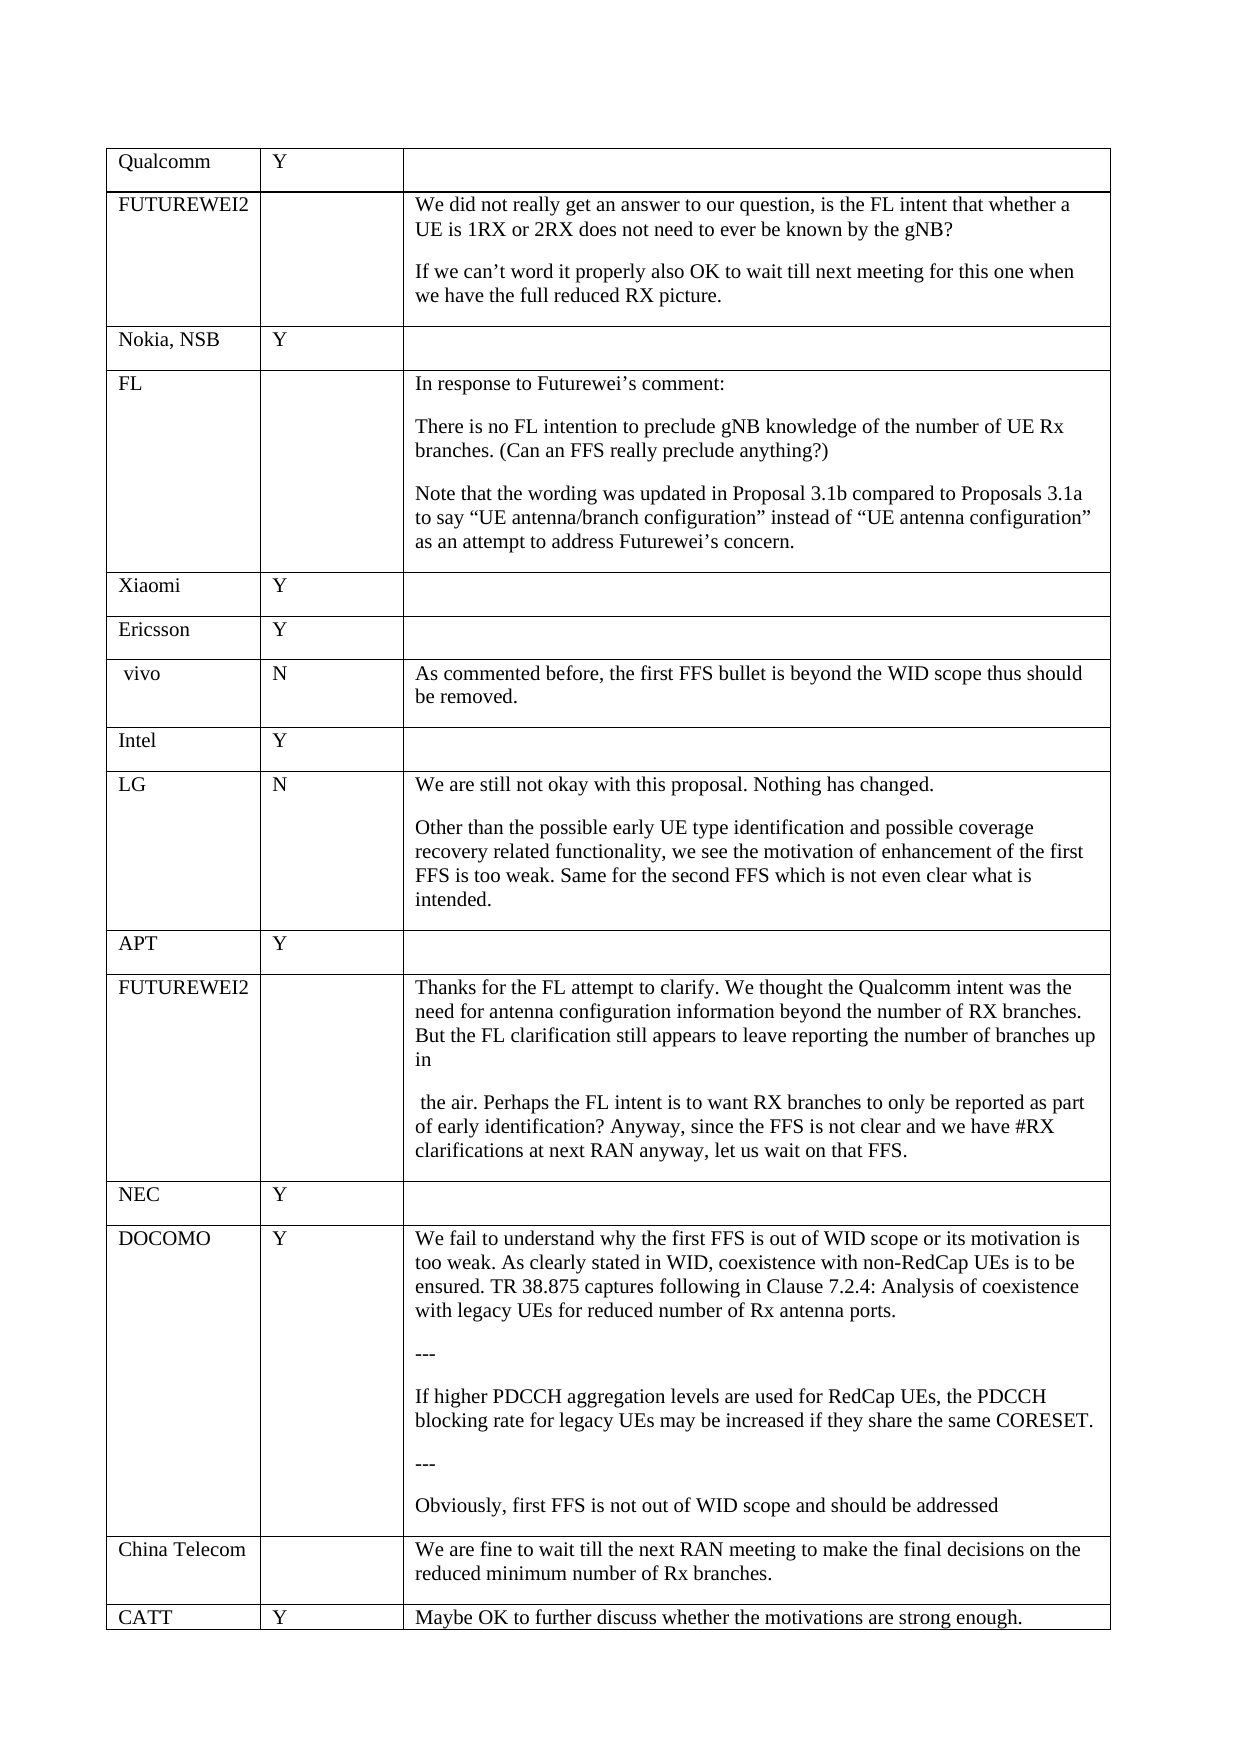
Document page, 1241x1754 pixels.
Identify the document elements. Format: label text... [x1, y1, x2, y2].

table_cell FUTUREWEI2 [107, 975, 260, 1181]
table_cell Y [261, 149, 403, 191]
table_cell Y [261, 931, 403, 974]
table_cell NEC [107, 1182, 260, 1225]
table_cell Nokia, NSB [107, 327, 260, 370]
table_cell We are still not okay with this proposal. Nothing has changed. Other than the possible early UE type identification and possible coverage recovery related functionality, we see the motivation of enhancement of the first FFS is too weak. Same for the second FFS which is not even clear what is intended. [404, 772, 1110, 930]
table_cell We did not really get an answer to our question, is the FL intent that whether a UE is 1RX or 2RX does not need to ever be known by the gNB? If we can’t word it properly also OK to wait till next meeting for this one when we have the full reduced RX picture. [404, 193, 1110, 326]
table_cell vivo [107, 660, 260, 727]
table_cell [261, 371, 403, 572]
table_cell China Telecom [107, 1537, 260, 1604]
table_cell [404, 931, 1110, 974]
table_cell Y [261, 728, 403, 771]
table_cell [261, 1537, 403, 1604]
table_cell LG [107, 772, 260, 930]
table_cell Thanks for the FL attempt to clarify. We thought the Qualcomm intent was the need for antenna configuration information beyond the number of RX branches. But the FL clarification still appears to leave reporting the number of branches up in the air. Perhaps the FL intent is to want RX branches to only be reported as part of early identification? Anyway, since the FFS is not clear and we have #RX clarifications at next RAN anyway, let us wait on that FFS. [404, 975, 1110, 1181]
table_cell [404, 327, 1110, 370]
table_cell We are fine to wait till the next RAN meeting to make the final decisions on the reduced minimum number of Rx branches. [404, 1537, 1110, 1604]
table_cell Y [261, 617, 403, 659]
table_cell [404, 617, 1110, 659]
table_cell Intel [107, 728, 260, 771]
table_cell [404, 149, 1110, 191]
table_cell [261, 193, 403, 326]
table_cell In response to Futurewei’s comment: There is no FL intention to preclude gNB knowledge of the number of UE Rx branches. (Can an FFS really preclude anything?) Note that the wording was updated in Proposal 3.1b compared to Proposals 3.1a to say “UE antenna/branch configuration” instead of “UE antenna configuration” as an attempt to address Futurewei’s concern. [404, 371, 1110, 572]
table_cell Y [261, 1226, 403, 1536]
table_cell N [261, 660, 403, 727]
table_cell We fail to understand why the first FFS is out of WID scope or its motivation is too weak. As clearly stated in WID, coexistence with non-RedCap UEs is to be ensured. TR 38.875 captures following in Clause 7.2.4: Analysis of coexistence with legacy UEs for reduced number of Rx antenna ports. --- If higher PDCCH aggregation levels are used for RedCap UEs, the PDCCH blocking rate for legacy UEs may be increased if they share the same CORESET. --- Obviously, first FFS is not out of WID scope and should be addressed [404, 1226, 1110, 1536]
table_cell DOCOMO [107, 1226, 260, 1536]
table_cell Y [261, 573, 403, 616]
table_cell [404, 728, 1110, 771]
table_cell Ericsson [107, 617, 260, 659]
table_cell CATT [107, 1605, 260, 1629]
table_cell Y [261, 327, 403, 370]
table_cell FL [107, 371, 260, 572]
table_cell [404, 573, 1110, 616]
table_cell FUTUREWEI2 [107, 193, 260, 326]
table_cell APT [107, 931, 260, 974]
table_cell As commented before, the first FFS bullet is beyond the WID scope thus should be removed. [404, 660, 1110, 727]
table_cell Qualcomm [107, 149, 260, 191]
table_cell Y [261, 1182, 403, 1225]
table_cell [404, 1182, 1110, 1225]
table_cell Y [261, 1605, 403, 1629]
table_cell [261, 975, 403, 1181]
table_cell Xiaomi [107, 573, 260, 616]
table_cell N [261, 772, 403, 930]
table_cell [404, 1605, 1110, 1629]
